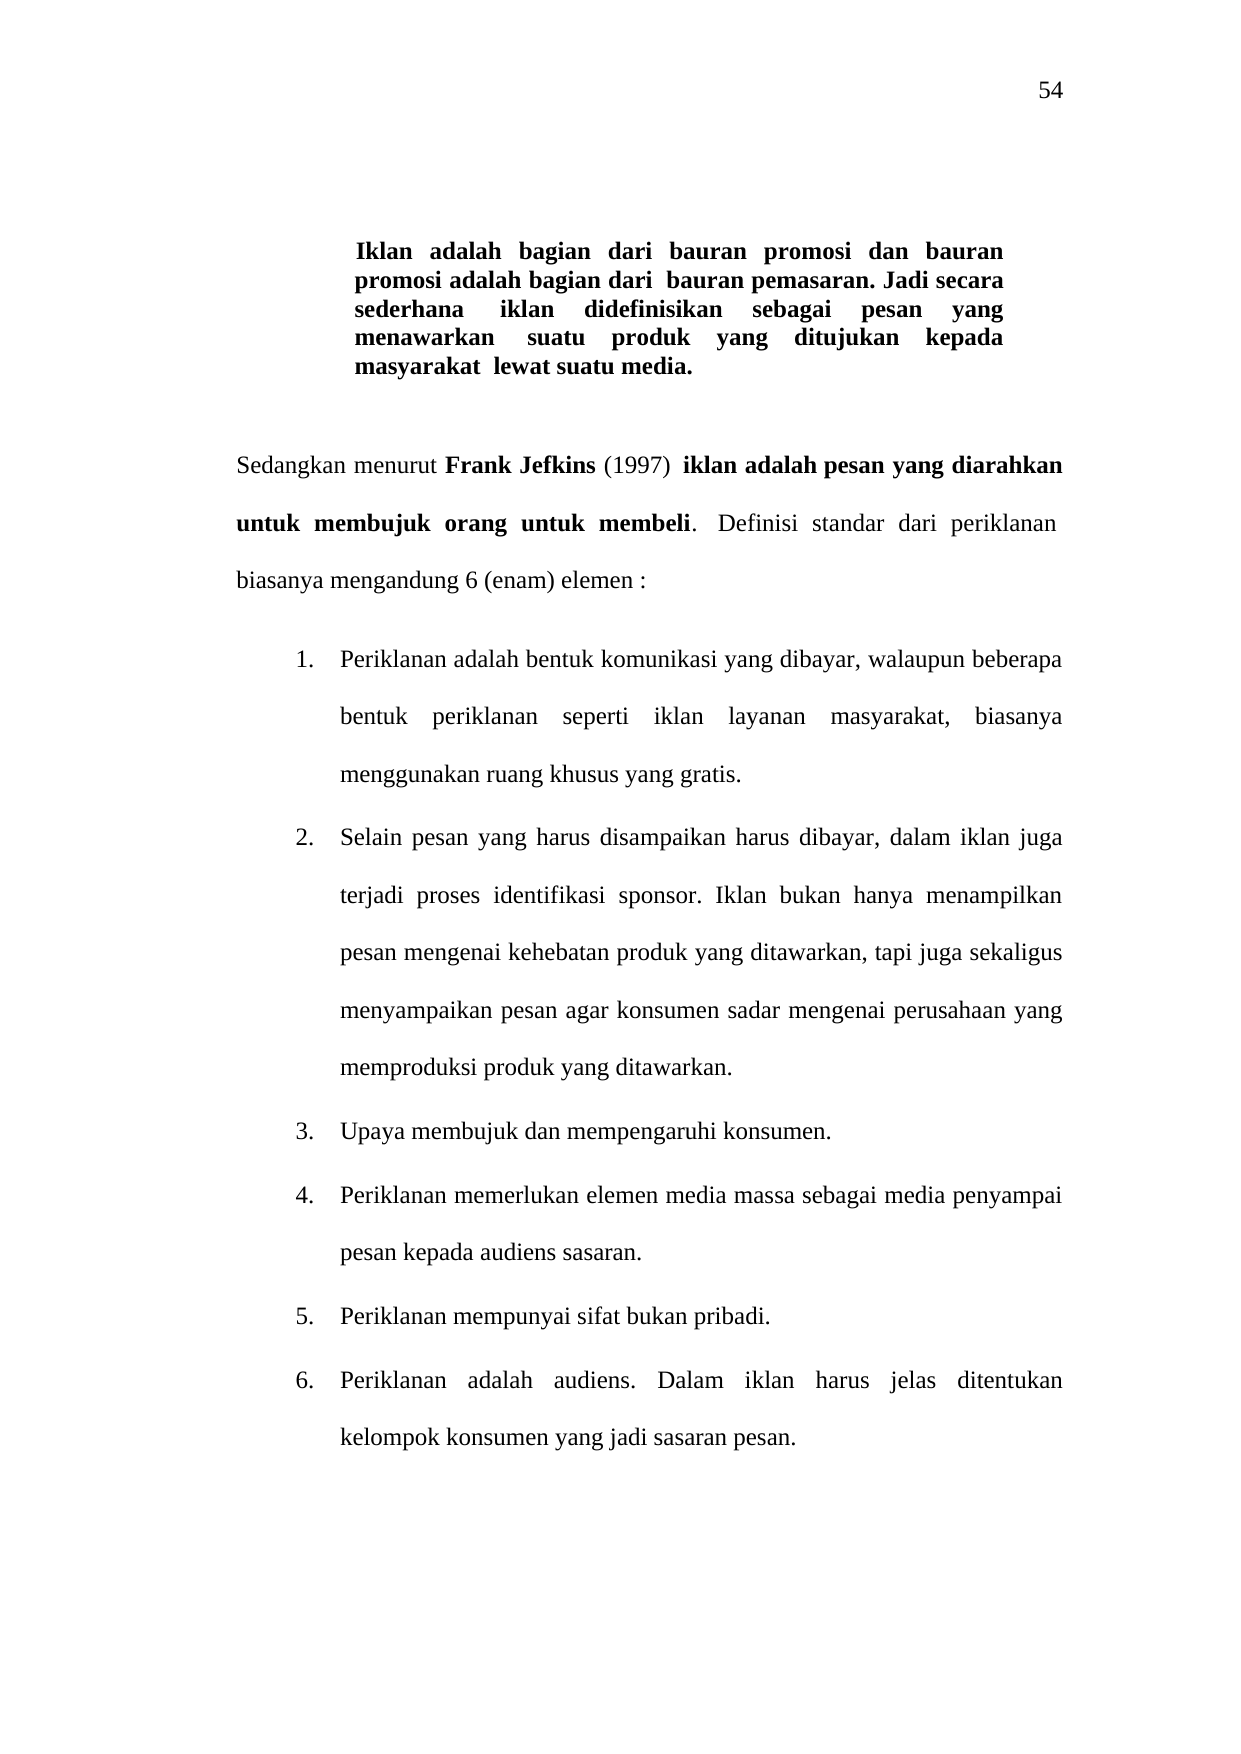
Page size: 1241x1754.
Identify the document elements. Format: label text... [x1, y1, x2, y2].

list Periklanan adalah audiens. Dalam iklan harus jelas ditentukan kelompok konsumen yang jadi sasaran pesan. [295, 1365, 1063, 1451]
list Upaya membujuk dan mempengaruhi konsumen. [295, 1116, 1063, 1145]
text Sedangkan menurut Frank Jefkins (1997) iklan adalah pesan yang diarahkan untuk membujuk orang untuk membeli. Definisi standar dari periklanan biasanya mengandung 6 (enam) elemen : [236, 450, 1063, 594]
list Periklanan adalah bentuk komunikasi yang dibayar, walaupun beberapa bentuk periklanan seperti iklan layanan masyarakat, biasanya menggunakan ruang khusus yang gratis. [295, 644, 1063, 787]
list Periklanan mempunyai sifat bukan pribadi. [295, 1301, 1063, 1330]
text Iklan adalah bagian dari bauran promosi dan bauran promosi adalah bagian dari bauran pemasaran. Jadi secara sederhana iklan didefinisikan sebagai pesan yang menawarkan suatu produk yang ditujukan kepada masyarakat lewat suatu media. [354, 236, 1004, 380]
list Periklanan memerlukan elemen media massa sebagai media penyampai pesan kepada audiens sasaran. [295, 1180, 1063, 1266]
list Selain pesan yang harus disampaikan harus dibayar, dalam iklan juga terjadi proses identifikasi sponsor. Iklan bukan hanya menampilkan pesan mengenai kehebatan produk yang ditawarkan, tapi juga sekaligus menyampaikan pesan agar konsumen sadar mengenai perusahaan yang memproduksi produk yang ditawarkan. [295, 822, 1063, 1081]
